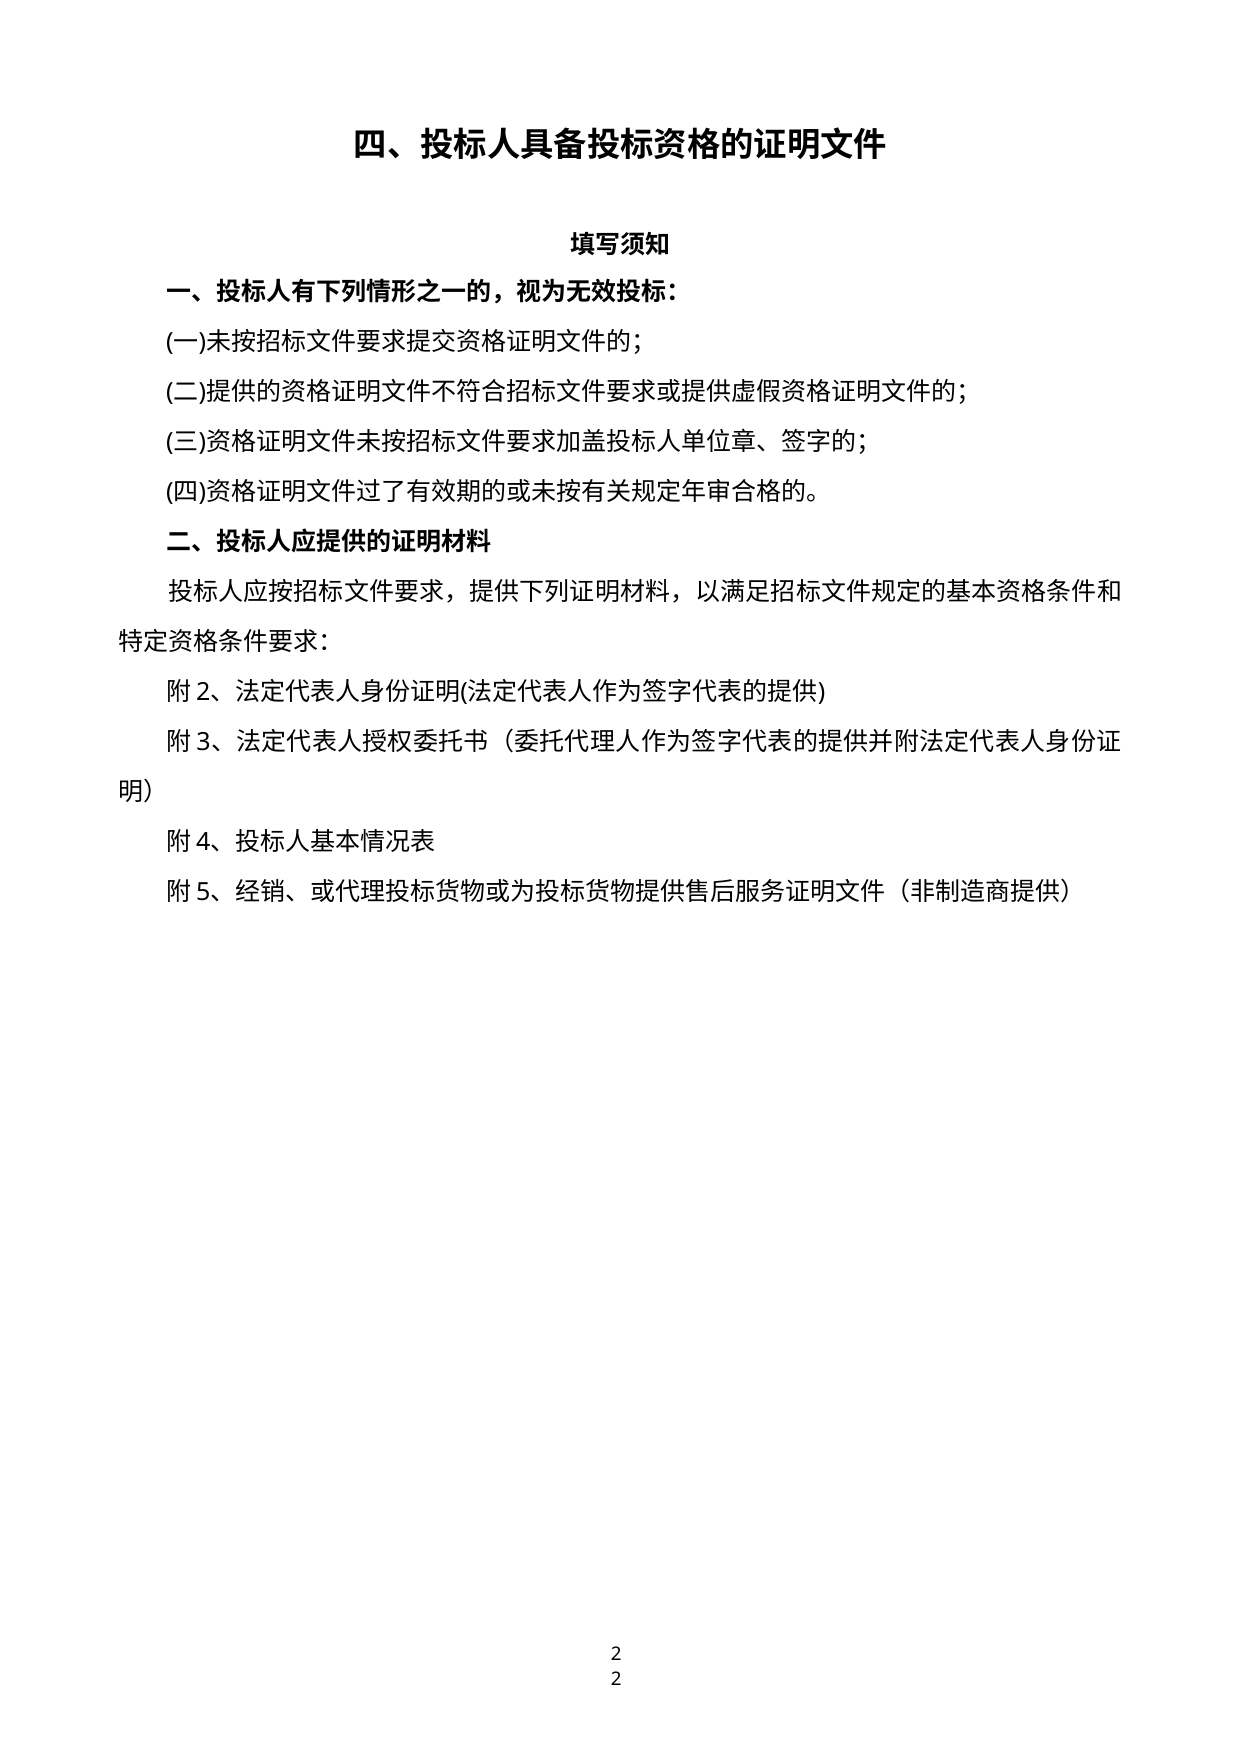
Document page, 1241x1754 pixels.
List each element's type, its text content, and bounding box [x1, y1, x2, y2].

text (四)资格证明文件过了有效期的或未按有关规定年审合格的。 [118, 461, 1122, 511]
text 四、投标人具备投标资格的证明文件 [118, 118, 1122, 166]
text 附3、法定代表人授权委托书（委托代理人作为签字代表的提供并附法定代表人身份证明） [118, 711, 1122, 811]
text 附2、法定代表人身份证明(法定代表人作为签字代表的提供) [118, 661, 1122, 711]
text 二、投标人应提供的证明材料 [118, 511, 1122, 561]
text 附4、投标人基本情况表 [118, 811, 1122, 861]
text (三)资格证明文件未按招标文件要求加盖投标人单位章、签字的； [118, 411, 1122, 461]
text 附5、经销、或代理投标货物或为投标货物提供售后服务证明文件（非制造商提供）附件2： [118, 861, 1122, 911]
text (一)未按招标文件要求提交资格证明文件的； [118, 311, 1122, 361]
text 一、投标人有下列情形之一的，视为无效投标： [118, 261, 1122, 311]
text (二)提供的资格证明文件不符合招标文件要求或提供虚假资格证明文件的； [118, 361, 1122, 411]
text 填写须知 [118, 224, 1122, 261]
text 投标人应按招标文件要求，提供下列证明材料，以满足招标文件规定的基本资格条件和特定资格条件要求： [118, 561, 1122, 661]
